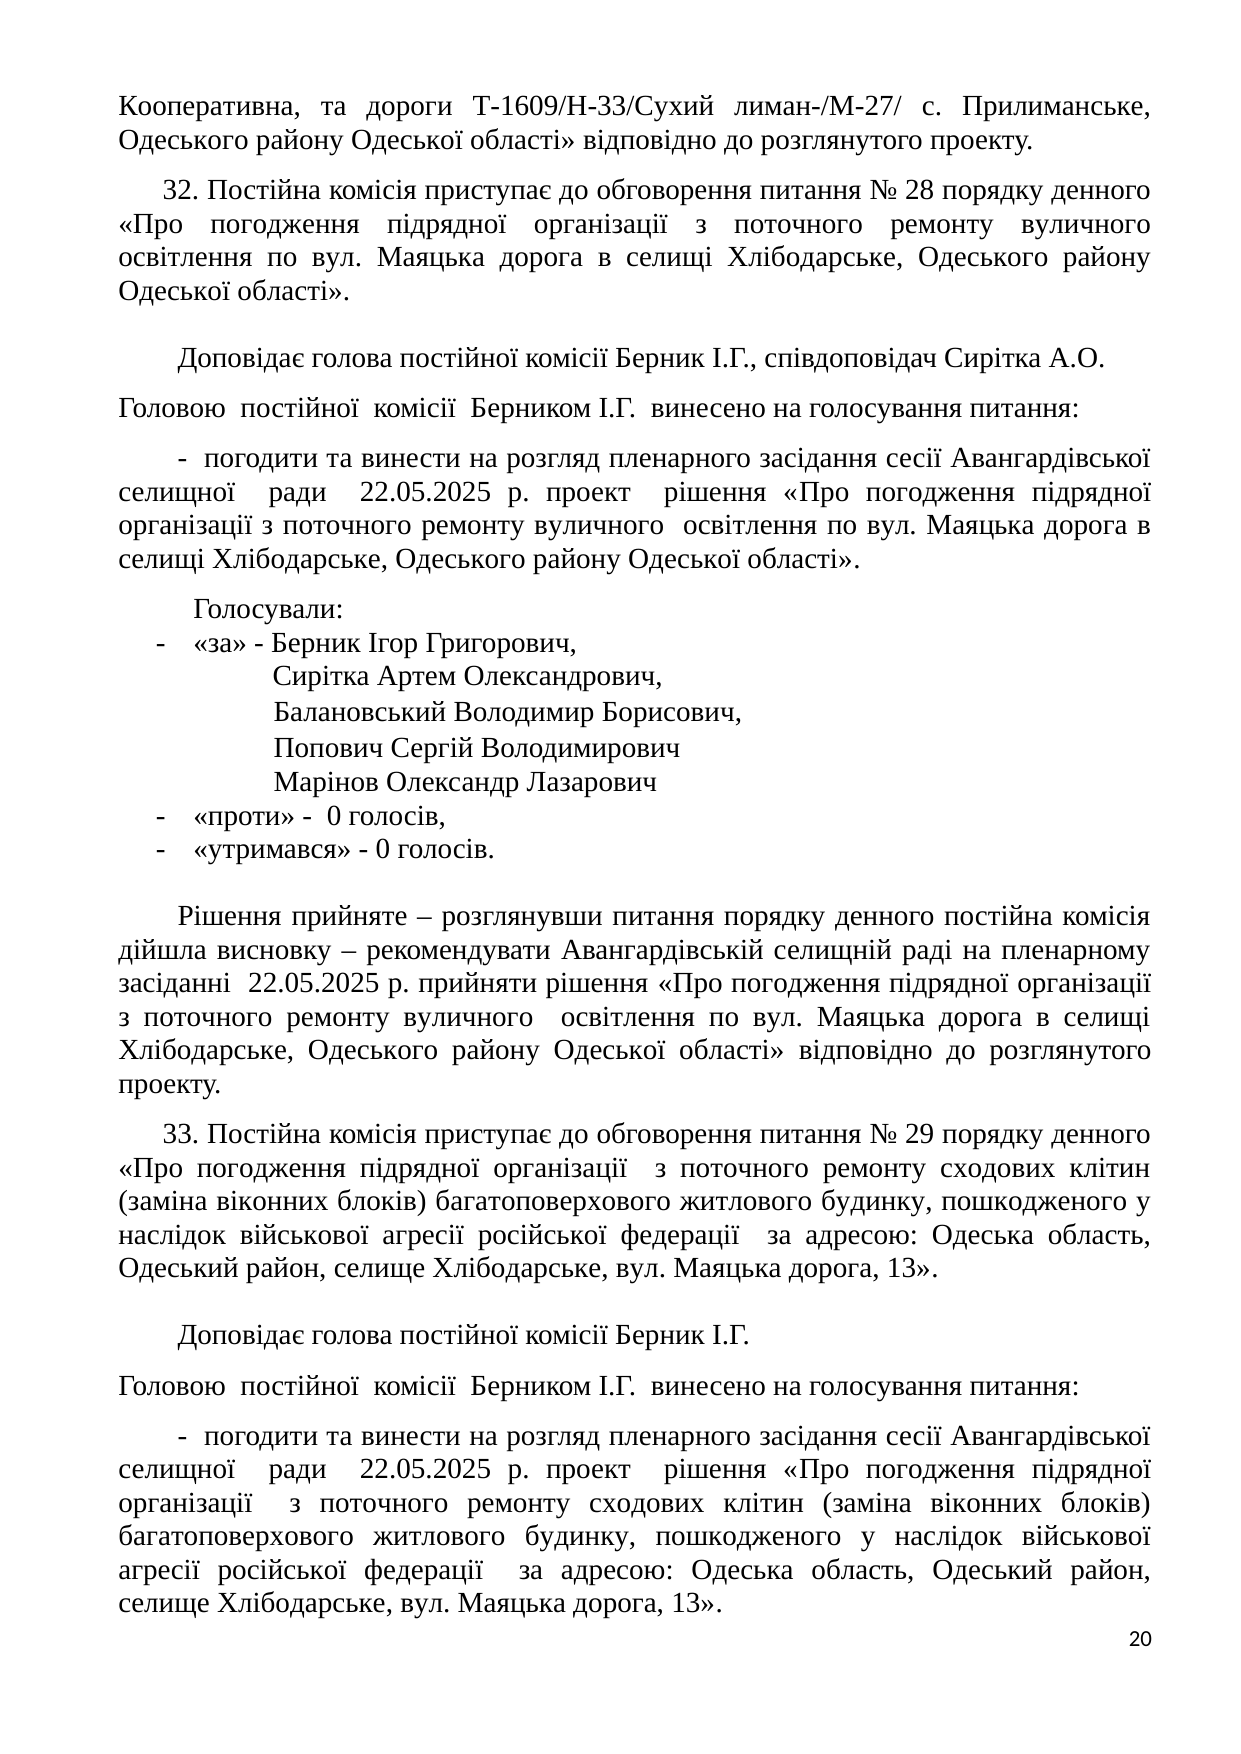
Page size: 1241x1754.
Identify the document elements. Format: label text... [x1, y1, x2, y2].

list «проти» - 0 голосів, [156, 798, 1152, 831]
list Доповідає голова постійної комісії Берник І.Г. [118, 1317, 1152, 1351]
text - погодити та винести на розгляд пленарного засідання сесії Авангардівської селищної ради 22.05.2025 р. проект рішення «Про погодження підрядної організації з поточного ремонту вуличного освітлення по вул. Маяцька дорога в селищі Хлібодарське, Одеського району Одеської області». [118, 440, 1152, 574]
text - погодити та винести на розгляд пленарного засідання сесії Авангардівської селищної ради 22.05.2025 р. проект рішення «Про погодження підрядної організації з поточного ремонту сходових клітин (заміна віконних блоків) багатоповерхового житлового будинку, пошкодженого у наслідок військової агресії російської федерації за адресою: Одеська область, Одеський район, селище Хлібодарське, вул. Маяцька дорога, 13». [118, 1418, 1152, 1619]
list 32. Постійна комісія приступає до обговорення питання № 28 порядку денного «Про погодження підрядної організації з поточного ремонту вуличного освітлення по вул. Маяцька дорога в селищі Хлібодарське, Одеського району Одеської області». [118, 172, 1152, 306]
text Сирітка Артем Олександрович, [156, 658, 1152, 692]
list «утримався» - 0 голосів. [156, 831, 1152, 865]
text Головою постійної комісії Берником І.Г. винесено на голосування питання: [118, 390, 1152, 424]
list «за» - Берник Ігор Григорович, [156, 625, 1152, 658]
list Голосували: [193, 591, 1152, 625]
list 33. Постійна комісія приступає до обговорення питання № 29 порядку денного «Про погодження підрядної організації з поточного ремонту сходових клітин (заміна віконних блоків) багатоповерхового житлового будинку, пошкодженого у наслідок військової агресії російської федерації за адресою: Одеська область, Одеський район, селище Хлібодарське, вул. Маяцька дорога, 13». [118, 1116, 1152, 1284]
text Рішення прийняте – розглянувши питання порядку денного постійна комісія дійшла висновку – рекомендувати Авангардівській селищній раді на пленарному засіданні 22.05.2025 р. прийняти рішення «Про погодження підрядної організації з поточного ремонту вуличного освітлення по вул. Маяцька дорога в селищі Хлібодарське, Одеського району Одеської області» відповідно до розглянутого проекту. [118, 898, 1152, 1099]
list Доповідає голова постійної комісії Берник І.Г., співдоповідач Сирітка А.О. [118, 340, 1152, 373]
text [118, 88, 1152, 156]
list Попович Сергій Володимирович [193, 731, 1152, 764]
list Балановський Володимир Борисович, [193, 694, 1152, 728]
list Марінов Олександр Лазарович [193, 764, 1152, 798]
text Головою постійної комісії Берником І.Г. винесено на голосування питання: [118, 1368, 1152, 1401]
